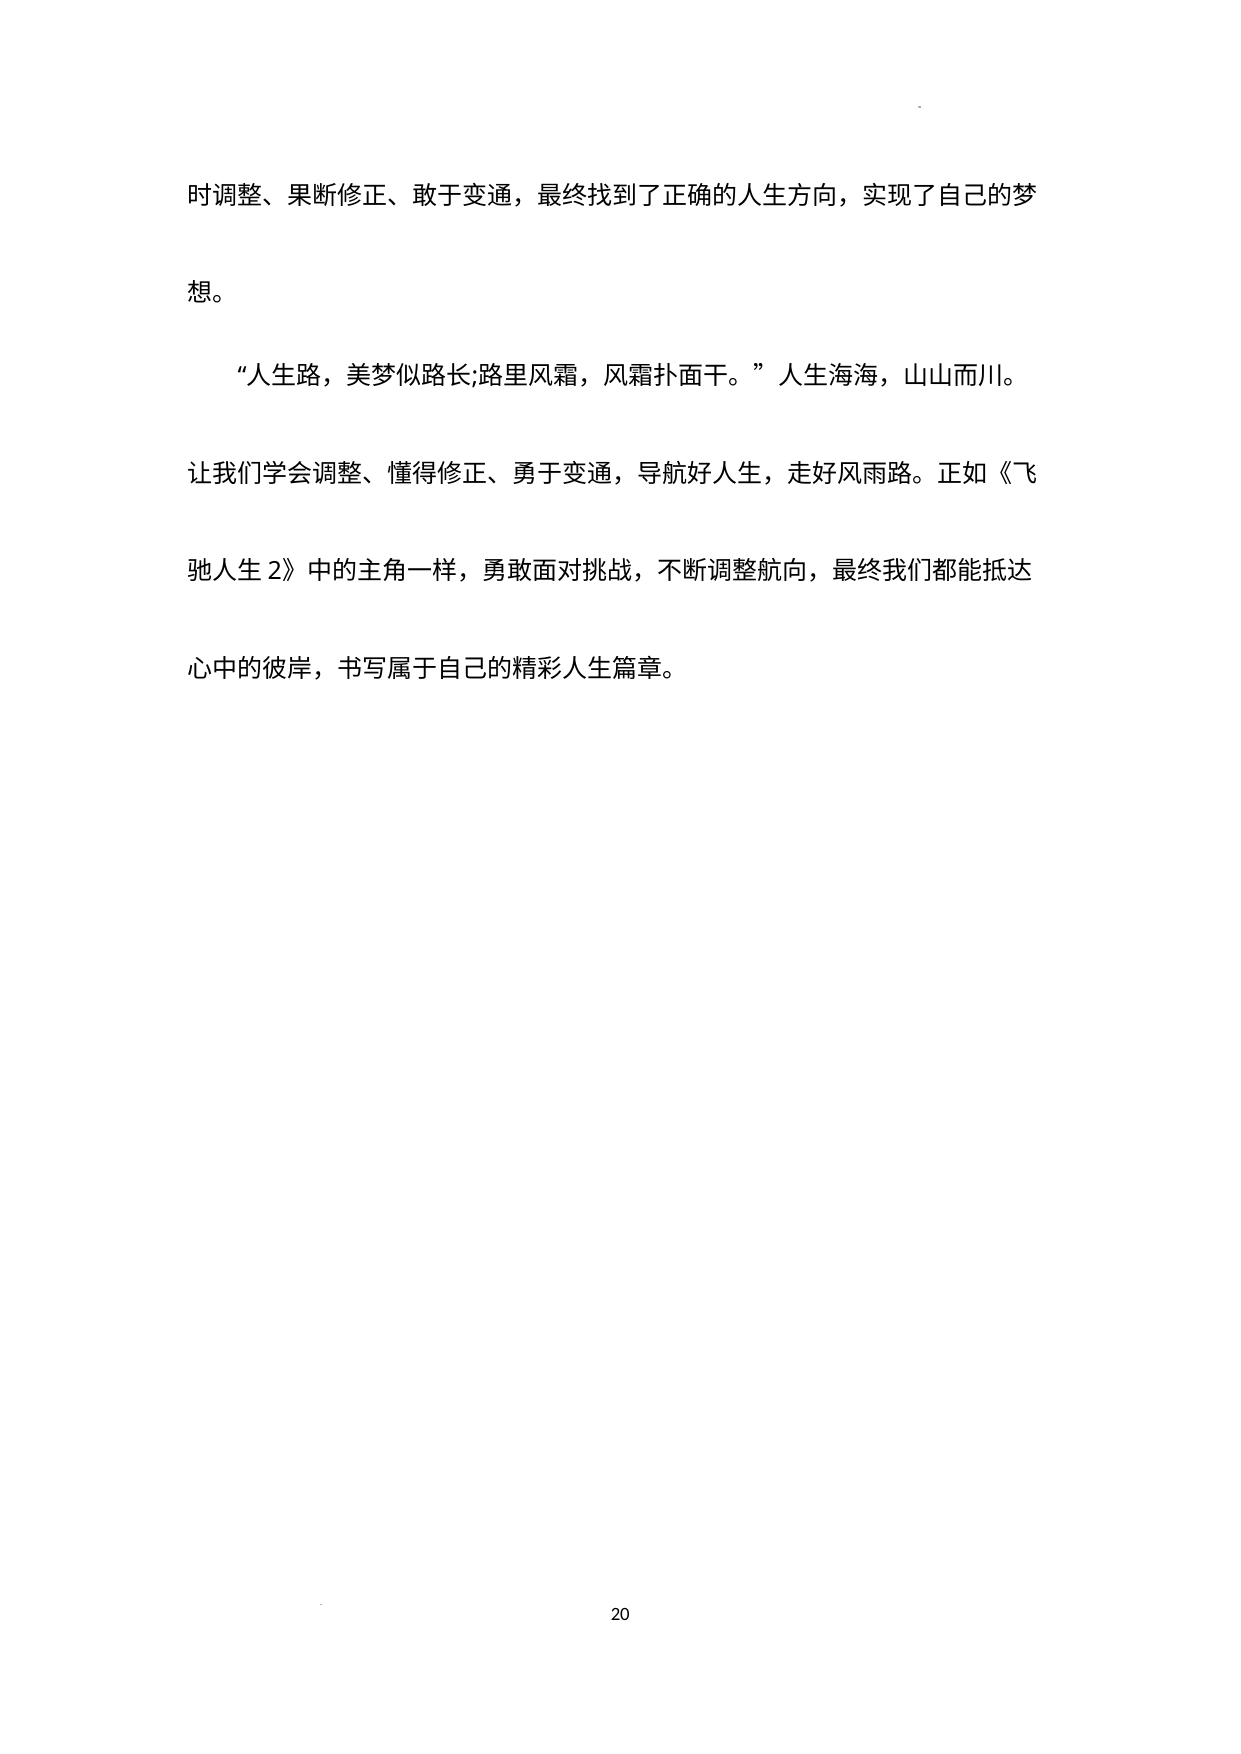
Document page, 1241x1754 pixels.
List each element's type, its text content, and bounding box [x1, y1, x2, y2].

text “人生路，美梦似路长;路里风霜，风霜扑面干。”人生海海，山山而川。让我们学会调整、懂得修正、勇于变通，导航好人生，走好风雨路。正如《飞驰人生2》中的主角一样，勇敢面对挑战，不断调整航向，最终我们都能抵达心中的彼岸，书写属于自己的精彩人生篇章。 [187, 341, 1053, 699]
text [187, 161, 1053, 323]
